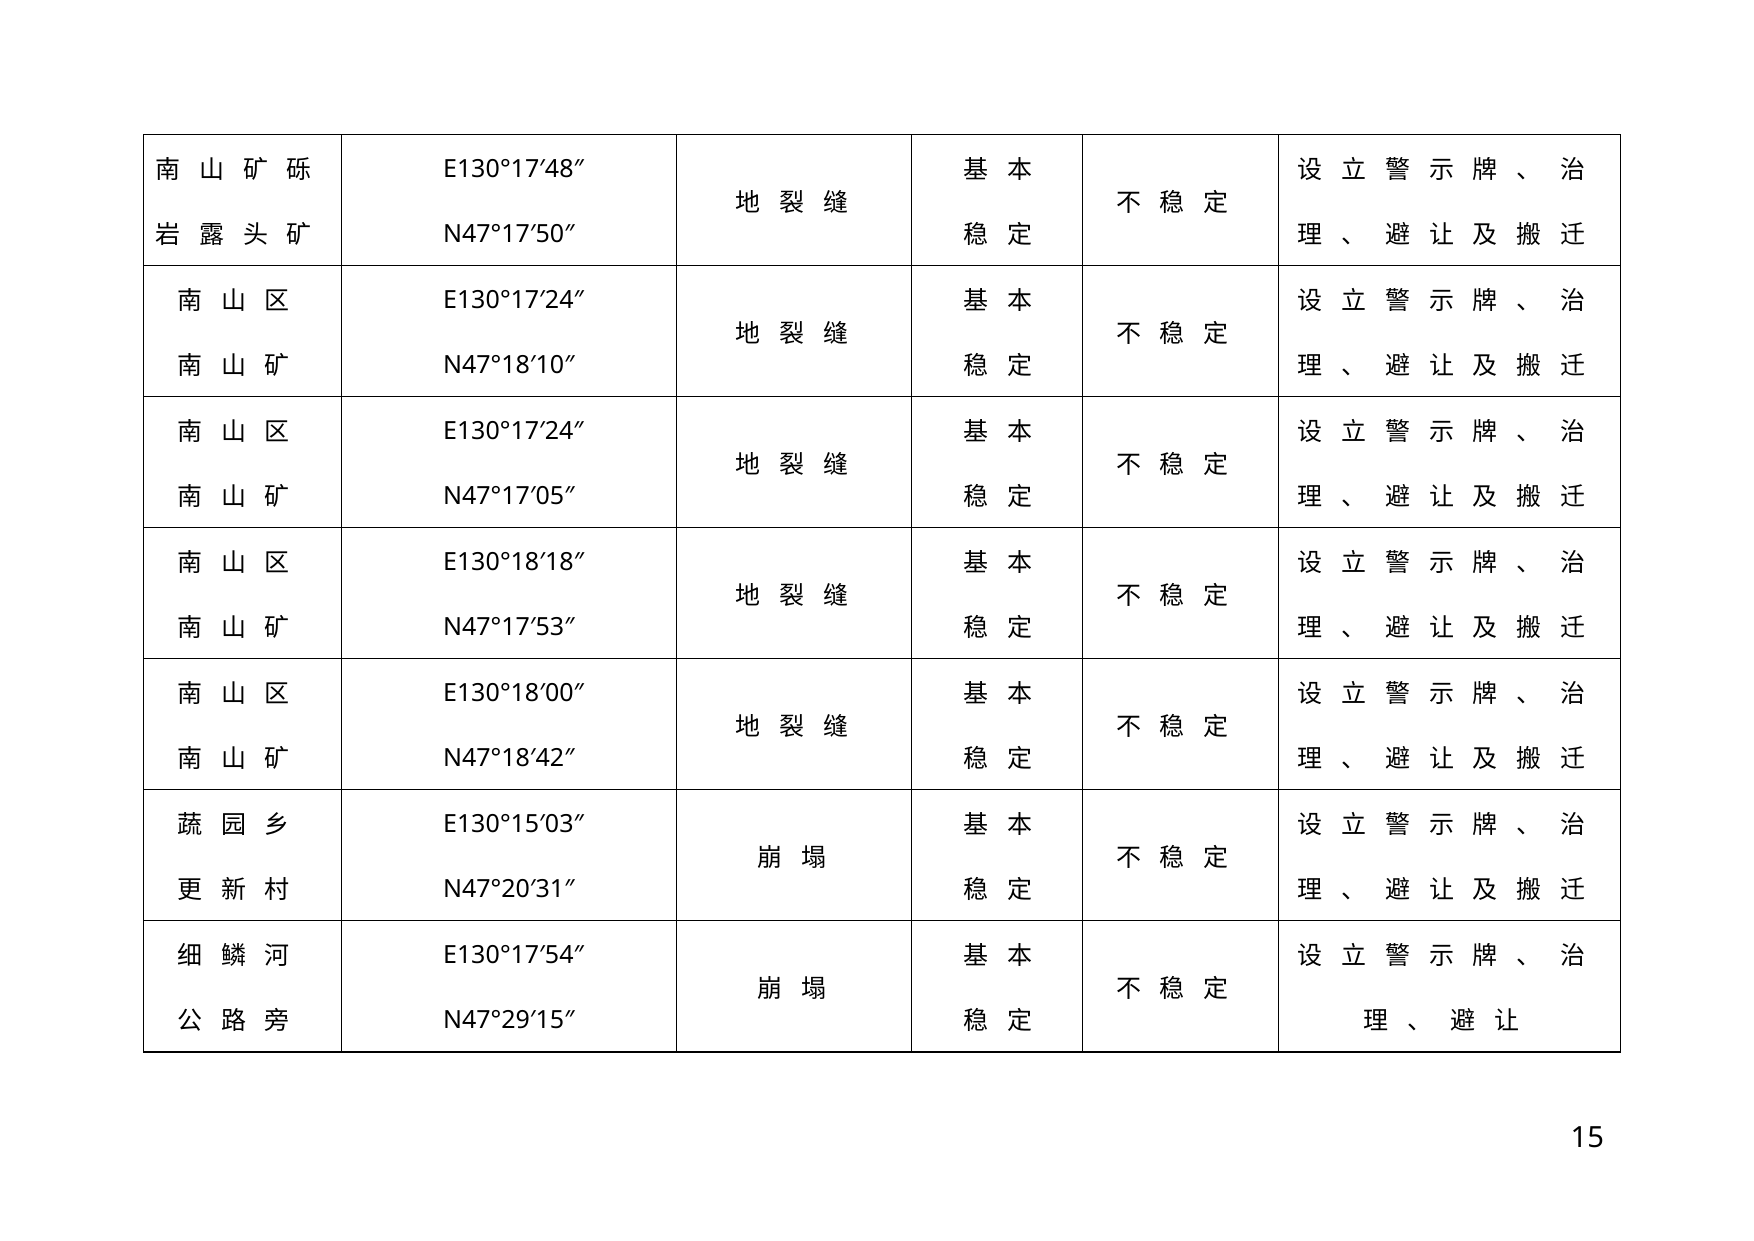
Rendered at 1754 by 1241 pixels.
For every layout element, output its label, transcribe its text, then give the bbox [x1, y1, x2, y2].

table_cell E130°17′24″ N47°18′10″ [337, 266, 670, 396]
table_cell 地裂缝 [671, 266, 905, 396]
table_cell 设立警示牌、治理、避让及搬迁 [1274, 397, 1615, 527]
table_cell 设立警示牌、治理、避让及搬迁 [1274, 528, 1615, 658]
table_cell 设立警示牌、治理、避让及搬迁 [1274, 790, 1615, 920]
table_cell 地裂缝 [671, 397, 905, 527]
table_cell 基本稳定 [906, 528, 1077, 658]
table_cell 不稳定 [1078, 266, 1273, 396]
table_cell 基本稳定 [906, 659, 1077, 789]
table_cell 不稳定 [1078, 921, 1273, 1051]
table_cell 不稳定 [1078, 528, 1273, 658]
table_cell E130°17′48″ N47°17′50″ [337, 135, 670, 265]
table_cell 细鳞河 公路旁 [139, 921, 336, 1051]
table_cell 不稳定 [1078, 397, 1273, 527]
table_cell 崩塌 [671, 790, 905, 920]
table_cell 不稳定 [1078, 790, 1273, 920]
table_cell 南山区 南山矿 [139, 528, 336, 658]
table_cell 基本稳定 [906, 921, 1077, 1051]
table_cell 南山区 南山矿 [139, 659, 336, 789]
table_cell 基本稳定 [906, 397, 1077, 527]
table_cell E130°17′24″ N47°17′05″ [337, 397, 670, 527]
table_cell 不稳定 [1078, 659, 1273, 789]
table_cell E130°18′18″ N47°17′53″ [337, 528, 670, 658]
table_cell E130°18′00″ N47°18′42″ [337, 659, 670, 789]
table_cell 设立警示牌、治理、避让及搬迁 [1274, 659, 1615, 789]
table_cell 基本稳定 [906, 790, 1077, 920]
table_cell 设立警示牌、治理、避让及搬迁 [1274, 135, 1615, 265]
table_cell 南山区 南山矿 [139, 266, 336, 396]
table_cell 不稳定 [1078, 135, 1273, 265]
table_cell 南山区 南山矿 [139, 397, 336, 527]
table_cell 基本稳定 [906, 135, 1077, 265]
table_cell 设立警示牌、治理、避让及搬迁 [1274, 266, 1615, 396]
table_cell 地裂缝 [671, 659, 905, 789]
table_cell 地裂缝 [671, 135, 905, 265]
table_cell 蔬园乡 更新村 [139, 790, 336, 920]
table_cell E130°15′03″ N47°20′31″ [337, 790, 670, 920]
table_cell E130°17′54″ N47°29′15″ [337, 921, 670, 1051]
table_cell 地裂缝 [671, 528, 905, 658]
table_cell 南山矿砾岩露头矿 [139, 135, 336, 265]
table_cell 崩塌 [671, 921, 905, 1051]
table_cell 设立警示牌、治理、避让 [1274, 921, 1615, 1051]
table_cell 基本稳定 [906, 266, 1077, 396]
